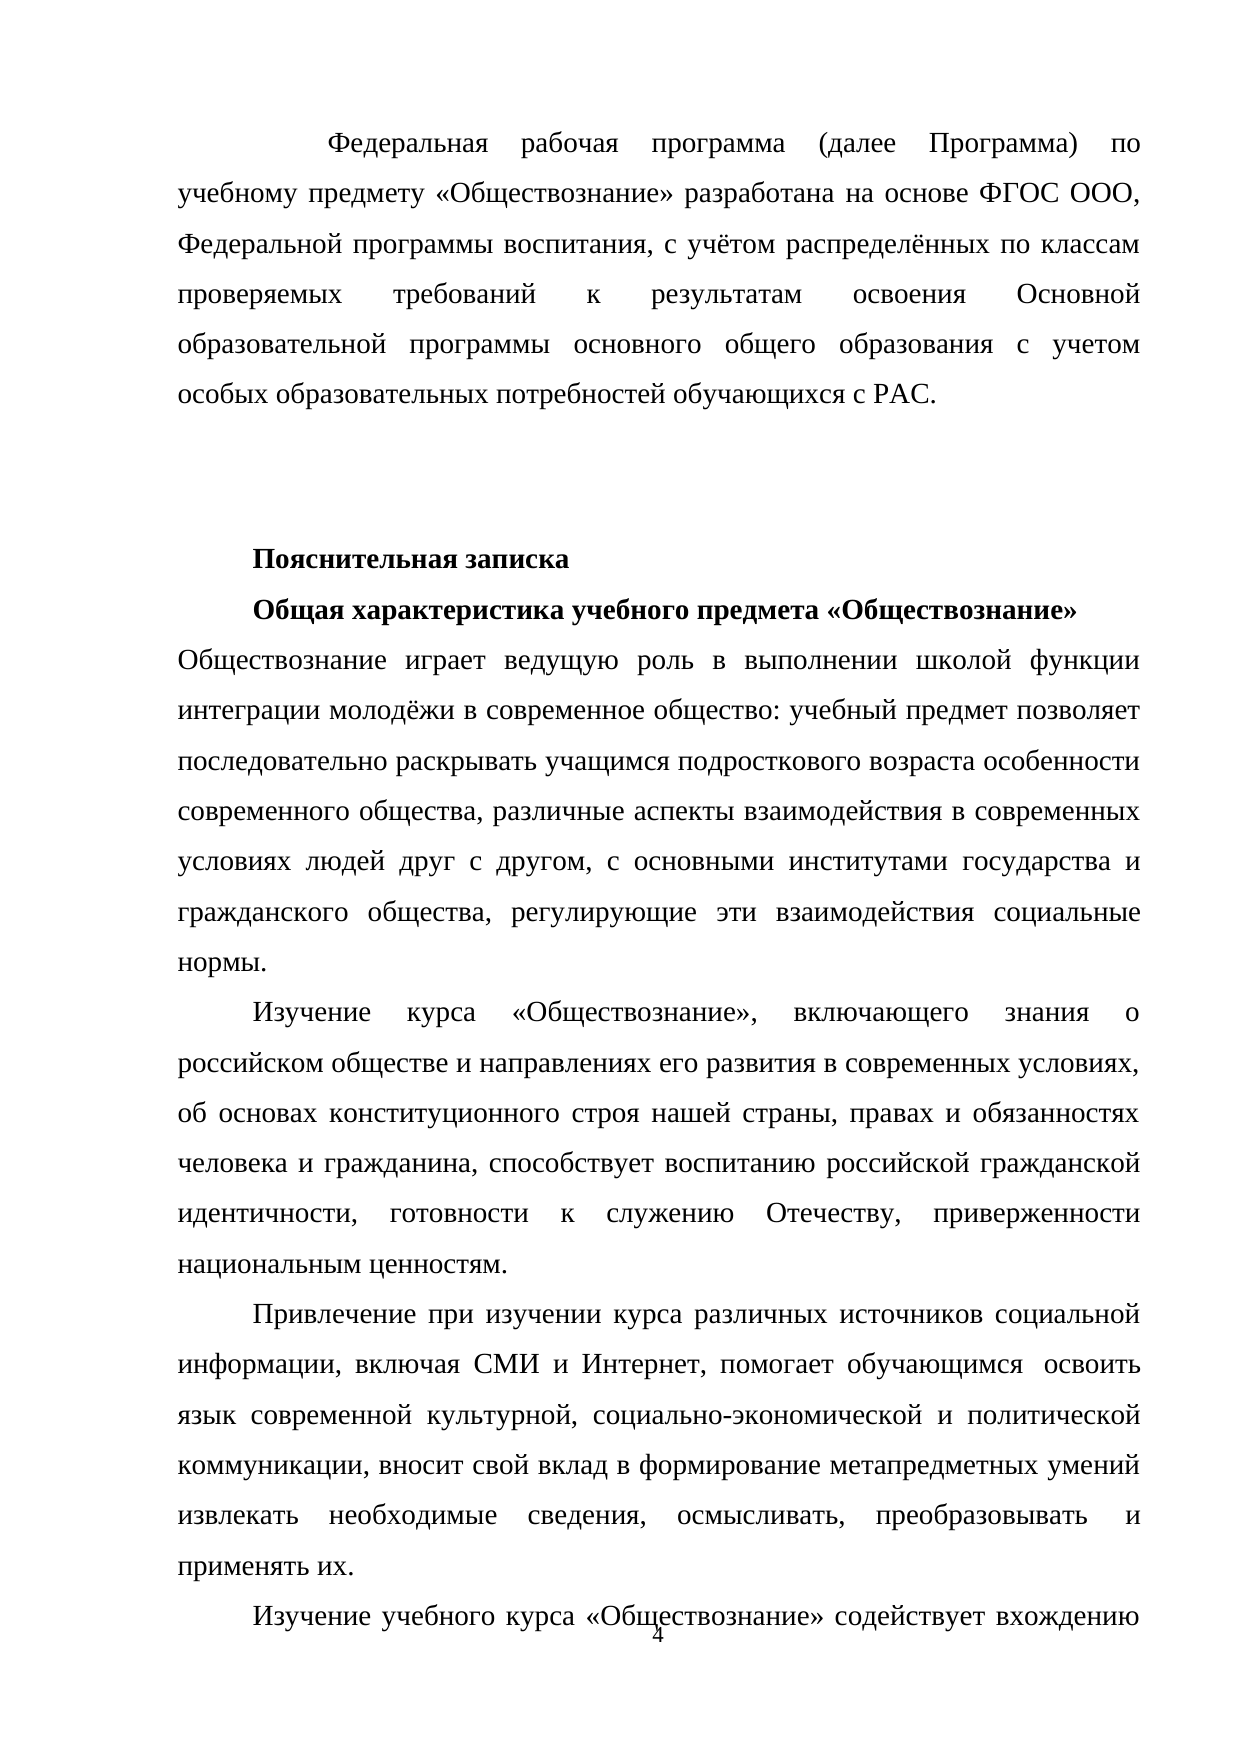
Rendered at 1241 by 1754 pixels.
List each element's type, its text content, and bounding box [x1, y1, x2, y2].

text Общая характеристика учебного предмета «Обществознание» [177, 592, 1152, 625]
text Изучение курса «Обществознание», включающего знания о российском обществе и направлениях его развития в современных условиях, об основах конституционного строя нашей страны, правах и обязанностях человека и гражданина, способствует воспитанию российской гражданской идентичности, готовности к служению Отечеству, приверженности национальным ценностям. [177, 994, 1140, 1279]
text Федеральная рабочая программа (далее Программа) по учебному предмету «Обществознание» разработана на основе ФГОС ООО, Федеральной программы воспитания, с учётом распределённых по классам проверяемых требований к результатам освоения Основной образовательной программы основного общего образования с учетом особых образовательных потребностей обучающихся с РАС. [177, 125, 1141, 410]
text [177, 1598, 1140, 1632]
text Обществознание играет ведущую роль в выполнении школой функции интеграции молодёжи в современное общество: учебный предмет позволяет последовательно раскрывать учащимся подросткового возраста особенности современного общества, различные аспекты взаимодействия в современных условиях людей друг с другом, с основными институтами государства и гражданского общества, регулирующие эти взаимодействия социальные нормы. [177, 642, 1141, 978]
text Привлечение при изучении курса различных источников социальной информации, включая СМИ и Интернет, помогает обучающимся освоить язык современной культурной, социально-экономической и политической коммуникации, вносит свой вклад в формирование метапредметных умений извлекать необходимые сведения, осмысливать, преобразовывать и применять их. [177, 1296, 1141, 1581]
text Пояснительная записка [177, 542, 992, 575]
